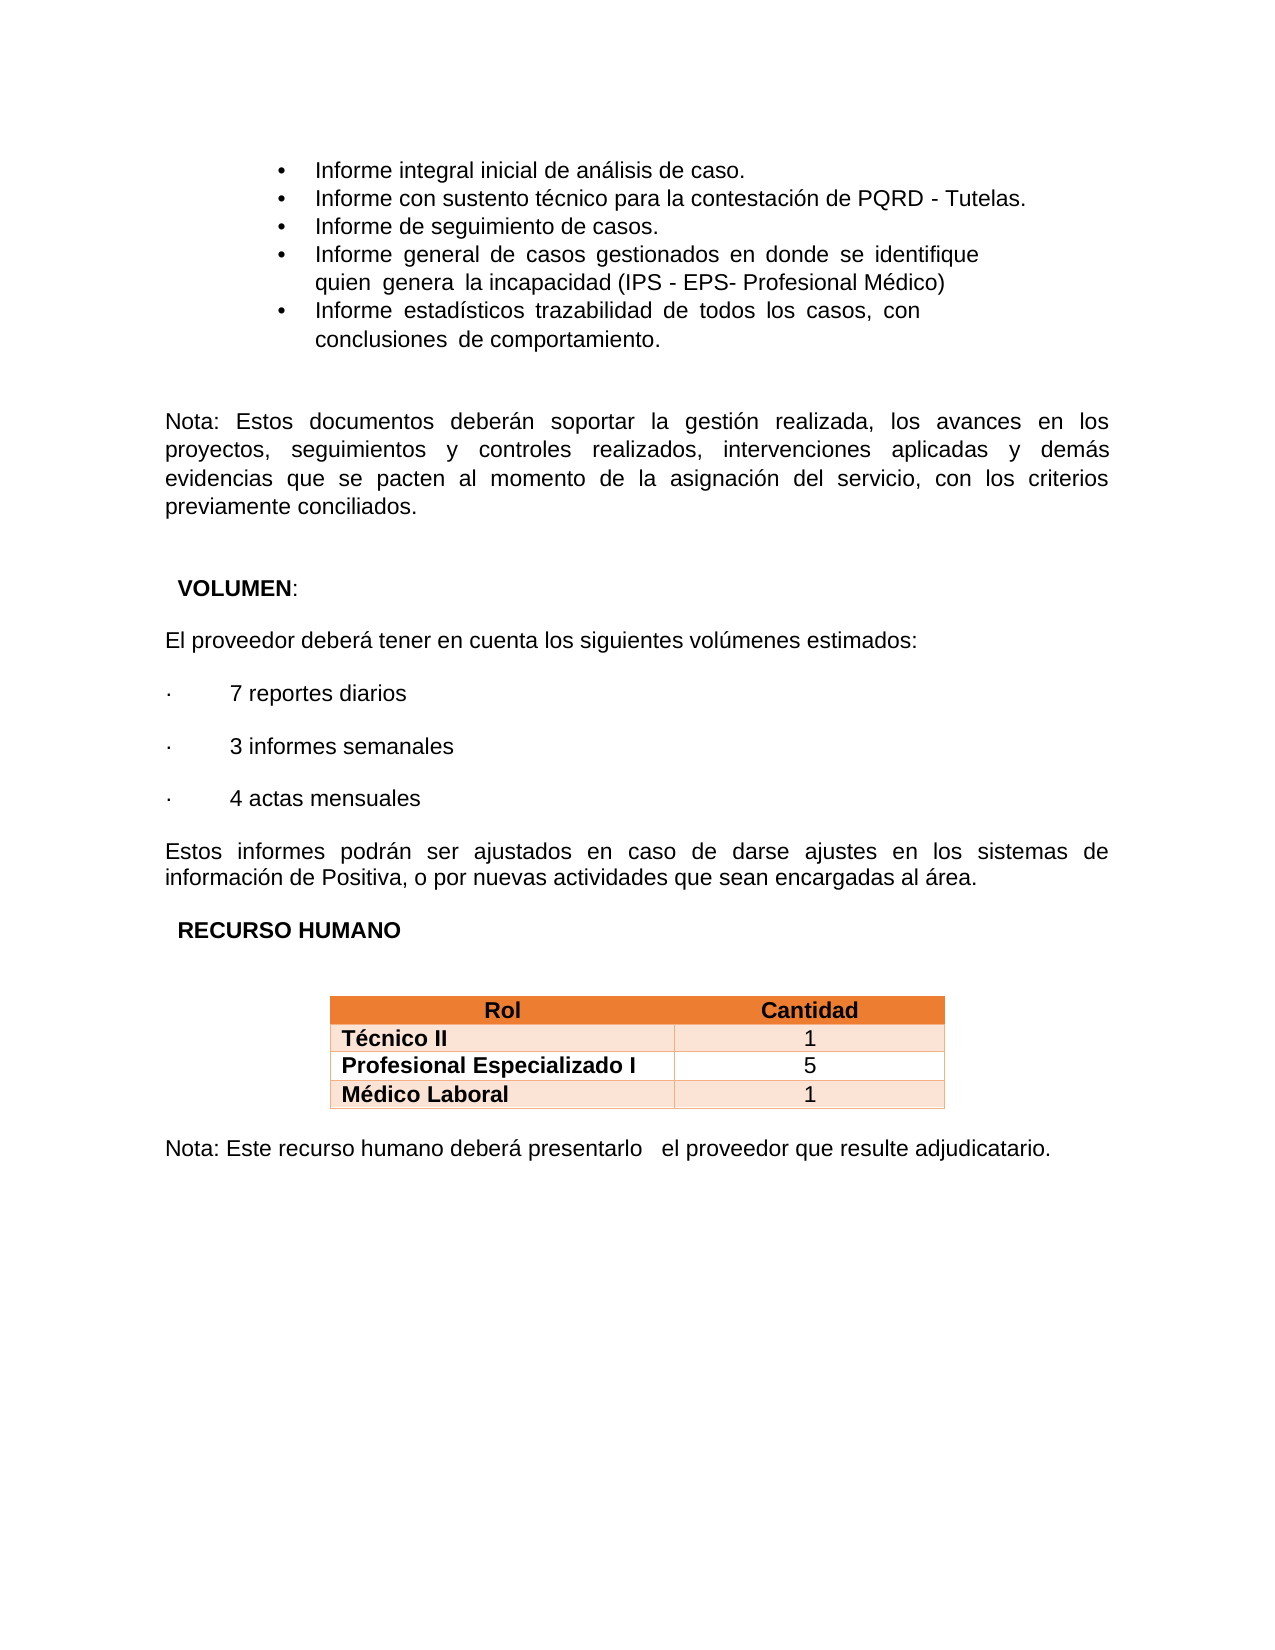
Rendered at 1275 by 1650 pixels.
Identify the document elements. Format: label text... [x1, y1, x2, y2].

text Estos informes podrán ser ajustados en caso de darse ajustes en los sistemas de información de Positiva, o por nuevas actividades que sean encargadas al área. [165, 838, 1110, 891]
table_header Cantidad [675, 998, 944, 1024]
subtitle RECURSO HUMANO [177, 917, 1110, 944]
table_header Rol [331, 998, 674, 1024]
subtitle VOLUMEN: [177, 574, 1110, 601]
table_cell 5 [675, 1052, 944, 1080]
table_cell 1 [675, 1025, 944, 1051]
list Informe de seguimiento de casos. [277, 213, 1110, 239]
list Informe estadísticos trazabilidad de todos los casos, con conclusiones de comportamiento. [277, 297, 1018, 352]
table_cell 1 [675, 1081, 944, 1107]
table_cell Médico Laboral [331, 1081, 674, 1107]
text · 7 reportes diarios [165, 680, 1110, 706]
list Informe general de casos gestionados en donde se identifique quien genera la incapacidad (IPS - EPS- Profesional Médico) [277, 241, 1019, 296]
list Informe con sustento técnico para la contestación de PQRD - Tutelas. [277, 185, 1110, 211]
text · 4 actas mensuales [165, 785, 1110, 812]
table_cell Profesional Especializado I [331, 1052, 674, 1080]
table_cell Técnico II [331, 1025, 674, 1051]
text Nota: Este recurso humano deberá presentarlo el proveedor que resulte adjudicatario. [165, 1135, 1110, 1161]
list Informe integral inicial de análisis de caso. [277, 157, 1110, 183]
text El proveedor deberá tener en cuenta los siguientes volúmenes estimados: [165, 627, 1110, 653]
text Nota: Estos documentos deberán soportar la gestión realizada, los avances en los proyectos, seguimientos y controles realizados, intervenciones aplicadas y demás evidencias que se pacten al momento de la asignación del servicio, con los criterios previamente conciliados. [165, 408, 1110, 519]
text · 3 informes semanales [165, 733, 1110, 759]
